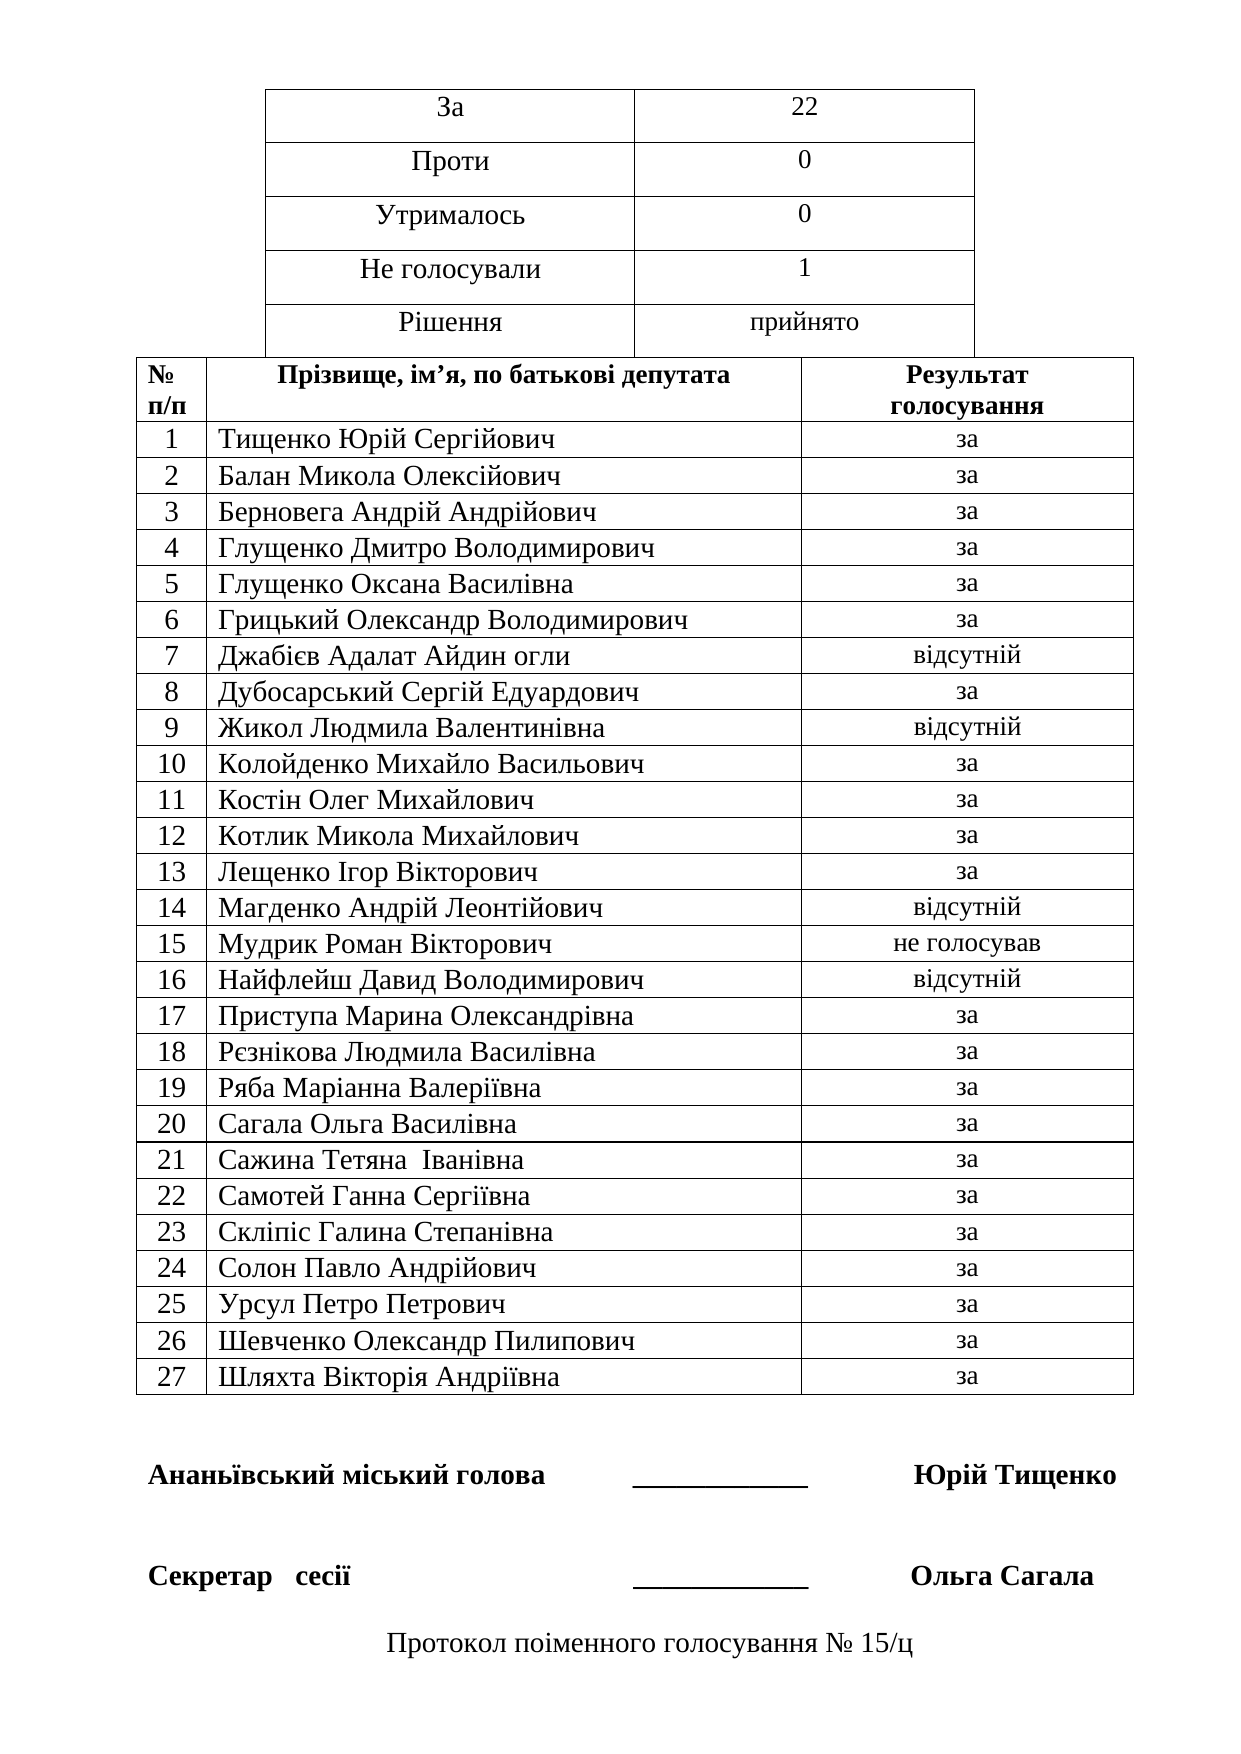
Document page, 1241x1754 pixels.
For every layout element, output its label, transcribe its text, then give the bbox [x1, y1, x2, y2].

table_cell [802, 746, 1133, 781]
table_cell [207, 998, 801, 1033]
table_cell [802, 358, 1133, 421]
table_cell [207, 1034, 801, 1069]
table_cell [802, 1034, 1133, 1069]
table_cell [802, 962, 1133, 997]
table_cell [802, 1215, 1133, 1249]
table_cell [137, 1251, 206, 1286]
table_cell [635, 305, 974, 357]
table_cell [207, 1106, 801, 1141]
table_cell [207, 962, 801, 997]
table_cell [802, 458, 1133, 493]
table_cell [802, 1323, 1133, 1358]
text Протокол поіменного голосування № 15/ц [148, 1625, 1152, 1658]
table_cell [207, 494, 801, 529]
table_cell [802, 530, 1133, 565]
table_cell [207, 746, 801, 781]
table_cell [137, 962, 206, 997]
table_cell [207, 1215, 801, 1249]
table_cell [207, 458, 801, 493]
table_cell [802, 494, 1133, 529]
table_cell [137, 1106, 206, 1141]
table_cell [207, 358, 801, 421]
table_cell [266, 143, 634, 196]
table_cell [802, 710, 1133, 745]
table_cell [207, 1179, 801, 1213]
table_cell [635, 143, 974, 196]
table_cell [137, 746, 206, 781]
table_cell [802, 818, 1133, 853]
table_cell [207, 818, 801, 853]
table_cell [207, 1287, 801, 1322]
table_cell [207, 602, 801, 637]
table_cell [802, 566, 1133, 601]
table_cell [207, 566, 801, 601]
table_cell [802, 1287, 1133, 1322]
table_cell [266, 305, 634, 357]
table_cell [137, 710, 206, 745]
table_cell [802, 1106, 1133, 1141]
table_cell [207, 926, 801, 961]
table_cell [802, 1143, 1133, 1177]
text Ананьївський міський голова ____________ Юрій Тищенко [148, 1457, 1152, 1491]
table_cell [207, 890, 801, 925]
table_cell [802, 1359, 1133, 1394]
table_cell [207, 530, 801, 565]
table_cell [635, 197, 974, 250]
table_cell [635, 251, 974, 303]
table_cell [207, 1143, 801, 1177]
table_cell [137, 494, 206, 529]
text Секретар сесії ____________ Ольга Сагала [148, 1558, 1152, 1591]
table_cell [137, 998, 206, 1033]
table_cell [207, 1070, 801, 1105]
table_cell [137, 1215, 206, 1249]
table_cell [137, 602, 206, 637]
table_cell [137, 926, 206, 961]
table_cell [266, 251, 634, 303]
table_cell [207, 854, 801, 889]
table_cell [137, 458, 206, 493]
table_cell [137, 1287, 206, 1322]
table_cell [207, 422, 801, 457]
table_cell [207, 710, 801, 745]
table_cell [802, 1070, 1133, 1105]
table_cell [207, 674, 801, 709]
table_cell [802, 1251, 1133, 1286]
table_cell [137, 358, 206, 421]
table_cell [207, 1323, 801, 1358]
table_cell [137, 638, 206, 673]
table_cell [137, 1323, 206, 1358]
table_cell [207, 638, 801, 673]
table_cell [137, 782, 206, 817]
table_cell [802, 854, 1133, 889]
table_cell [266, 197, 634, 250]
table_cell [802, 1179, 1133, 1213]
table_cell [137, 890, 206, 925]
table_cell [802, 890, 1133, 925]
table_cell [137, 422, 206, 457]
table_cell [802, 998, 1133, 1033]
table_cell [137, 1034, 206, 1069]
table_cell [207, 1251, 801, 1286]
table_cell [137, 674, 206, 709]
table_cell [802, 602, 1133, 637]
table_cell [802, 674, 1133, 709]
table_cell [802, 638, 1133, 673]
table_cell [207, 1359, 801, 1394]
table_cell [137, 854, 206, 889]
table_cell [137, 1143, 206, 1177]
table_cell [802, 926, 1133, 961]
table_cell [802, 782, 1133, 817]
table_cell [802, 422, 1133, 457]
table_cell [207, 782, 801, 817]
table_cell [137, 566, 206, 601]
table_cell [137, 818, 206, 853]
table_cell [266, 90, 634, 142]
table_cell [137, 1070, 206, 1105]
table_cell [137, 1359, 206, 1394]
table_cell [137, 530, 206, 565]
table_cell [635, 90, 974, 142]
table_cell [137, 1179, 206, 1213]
